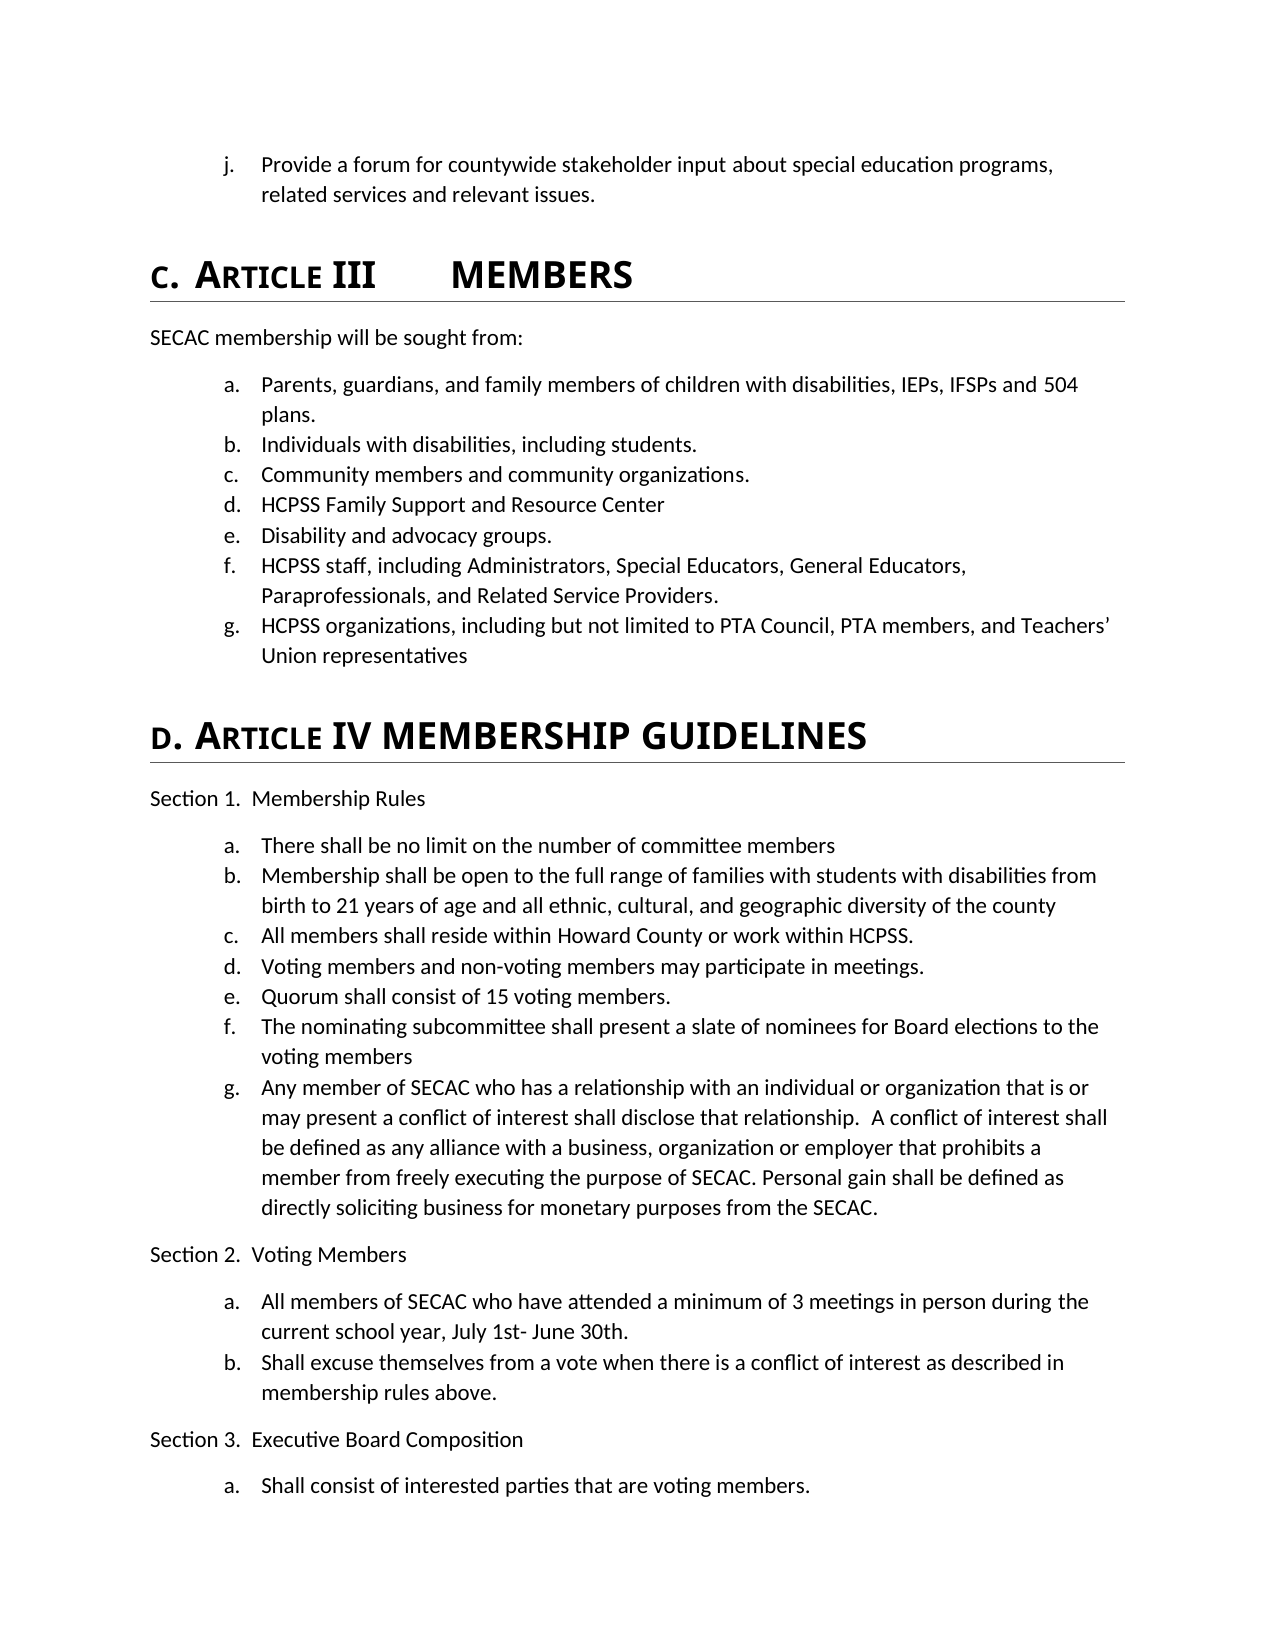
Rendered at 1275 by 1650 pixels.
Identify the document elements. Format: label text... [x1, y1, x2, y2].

text Section 3. Executive Board Composition [150, 1425, 1125, 1453]
subtitle Article III MEMBERS [150, 248, 1125, 301]
list The nominating subcommittee shall present a slate of nominees for Board elections to the voting members [223, 1012, 1125, 1071]
list HCPSS organizations, including but not limited to PTA Council, PTA members, and Teachers’ Union representatives [223, 611, 1125, 669]
list All members shall reside within Howard County or work within HCPSS. [223, 922, 1125, 950]
list Membership shall be open to the full range of families with students with disabilities from birth to 21 years of age and all ethnic, cultural, and geographic diversity of the county [223, 861, 1125, 919]
list HCPSS staff, including Administrators, Special Educators, General Educators, Paraprofessionals, and Related Service Providers. [223, 551, 1125, 609]
list Parents, guardians, and family members of children with disabilities, IEPs, IFSPs and 504 plans. [223, 370, 1125, 428]
list All members of SECAC who have attended a minimum of 3 meetings in person during the current school year, July 1st- June 30th. [223, 1287, 1125, 1346]
list There shall be no limit on the number of committee members [223, 831, 1125, 859]
subtitle Article IV MEMBERSHIP GUIDELINES [150, 709, 1125, 762]
list Voting members and non-voting members may participate in meetings. [223, 952, 1125, 980]
list Shall consist of interested parties that are voting members. [223, 1472, 1125, 1500]
text SECAC membership will be sought from: [150, 323, 1125, 351]
list Community members and community organizations. [223, 460, 1125, 488]
text Section 2. Voting Members [150, 1240, 1125, 1268]
list HCPSS Family Support and Resource Center [223, 491, 1125, 518]
list Provide a forum for countywide stakeholder input about special education programs, related services and relevant issues. [223, 150, 1125, 208]
list Any member of SECAC who has a relationship with an individual or organization that is or may present a conflict of interest shall disclose that relationship. A conflict of interest shall be defined as any alliance with a business, organization or employer that prohibits a member from freely executing the purpose of SECAC. Personal gain shall be defined as directly soliciting business for monetary purposes from the SECAC. [223, 1073, 1125, 1222]
list Individuals with disabilities, including students. [223, 430, 1125, 458]
list Disability and advocacy groups. [223, 521, 1125, 549]
text Section 1. Membership Rules [150, 784, 1125, 812]
list Shall excuse themselves from a vote when there is a conflict of interest as described in membership rules above. [223, 1348, 1125, 1406]
list Quorum shall consist of 15 voting members. [223, 982, 1125, 1010]
